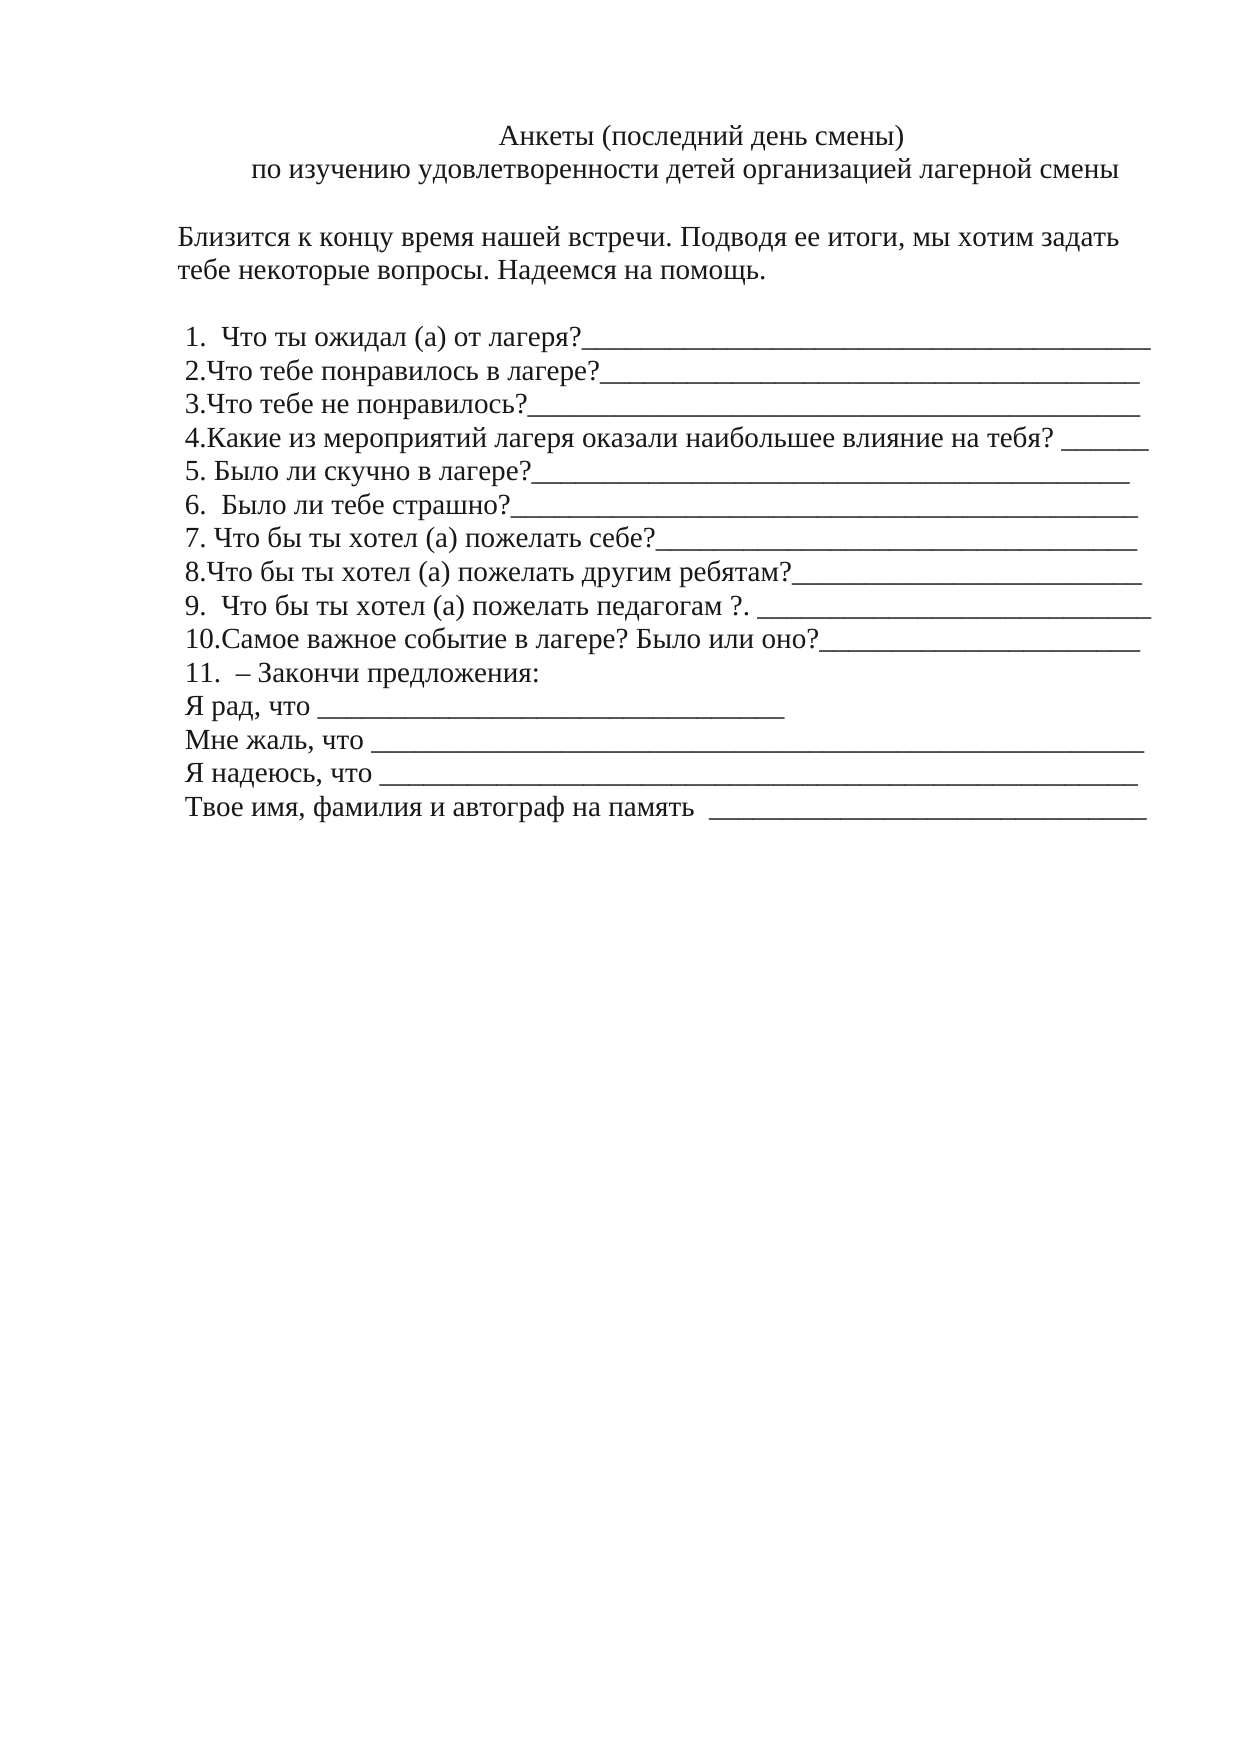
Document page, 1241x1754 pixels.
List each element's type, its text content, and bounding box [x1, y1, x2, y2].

text Твое имя, фамилия и автограф на память ______________________________ [177, 789, 1152, 822]
text Близится к концу время нашей встречи. Подводя ее итоги, мы хотим задать тебе некоторые вопросы. Надеемся на помощь. [177, 219, 1152, 286]
text 5. Было ли скучно в лагере?_________________________________________ [177, 453, 1152, 487]
text Я надеюсь, что ____________________________________________________ [177, 755, 1152, 789]
text 9. Что бы ты хотел (а) пожелать педагогам ?. ___________________________ [177, 588, 1152, 621]
text 4.Какие из мероприятий лагеря оказали наибольшее влияние на тебя? ______ [177, 420, 1152, 453]
text Мне жаль, что _____________________________________________________ [177, 722, 1152, 755]
text по изучению удовлетворенности детей организацией лагерной смены [177, 152, 1152, 185]
text 2.Что тебе понравилось в лагере?_____________________________________ [177, 353, 1152, 386]
text 1. Что ты ожидал (а) от лагеря?_______________________________________ [177, 319, 1152, 353]
text 6. Было ли тебе страшно?___________________________________________ [177, 487, 1152, 521]
text Я рад, что ________________________________ [177, 688, 1152, 722]
text 7. Что бы ты хотел (а) пожелать себе?_________________________________ [177, 521, 1152, 554]
text 11. – Закончи предложения: [177, 655, 1152, 688]
text 10.Самое важное событие в лагере? Было или оно?______________________ [177, 621, 1152, 655]
text 3.Что тебе не понравилось?__________________________________________ [177, 386, 1152, 420]
text Анкеты (последний день смены) [177, 118, 1152, 152]
text 8.Что бы ты хотел (а) пожелать другим ребятам?________________________ [177, 554, 1152, 588]
